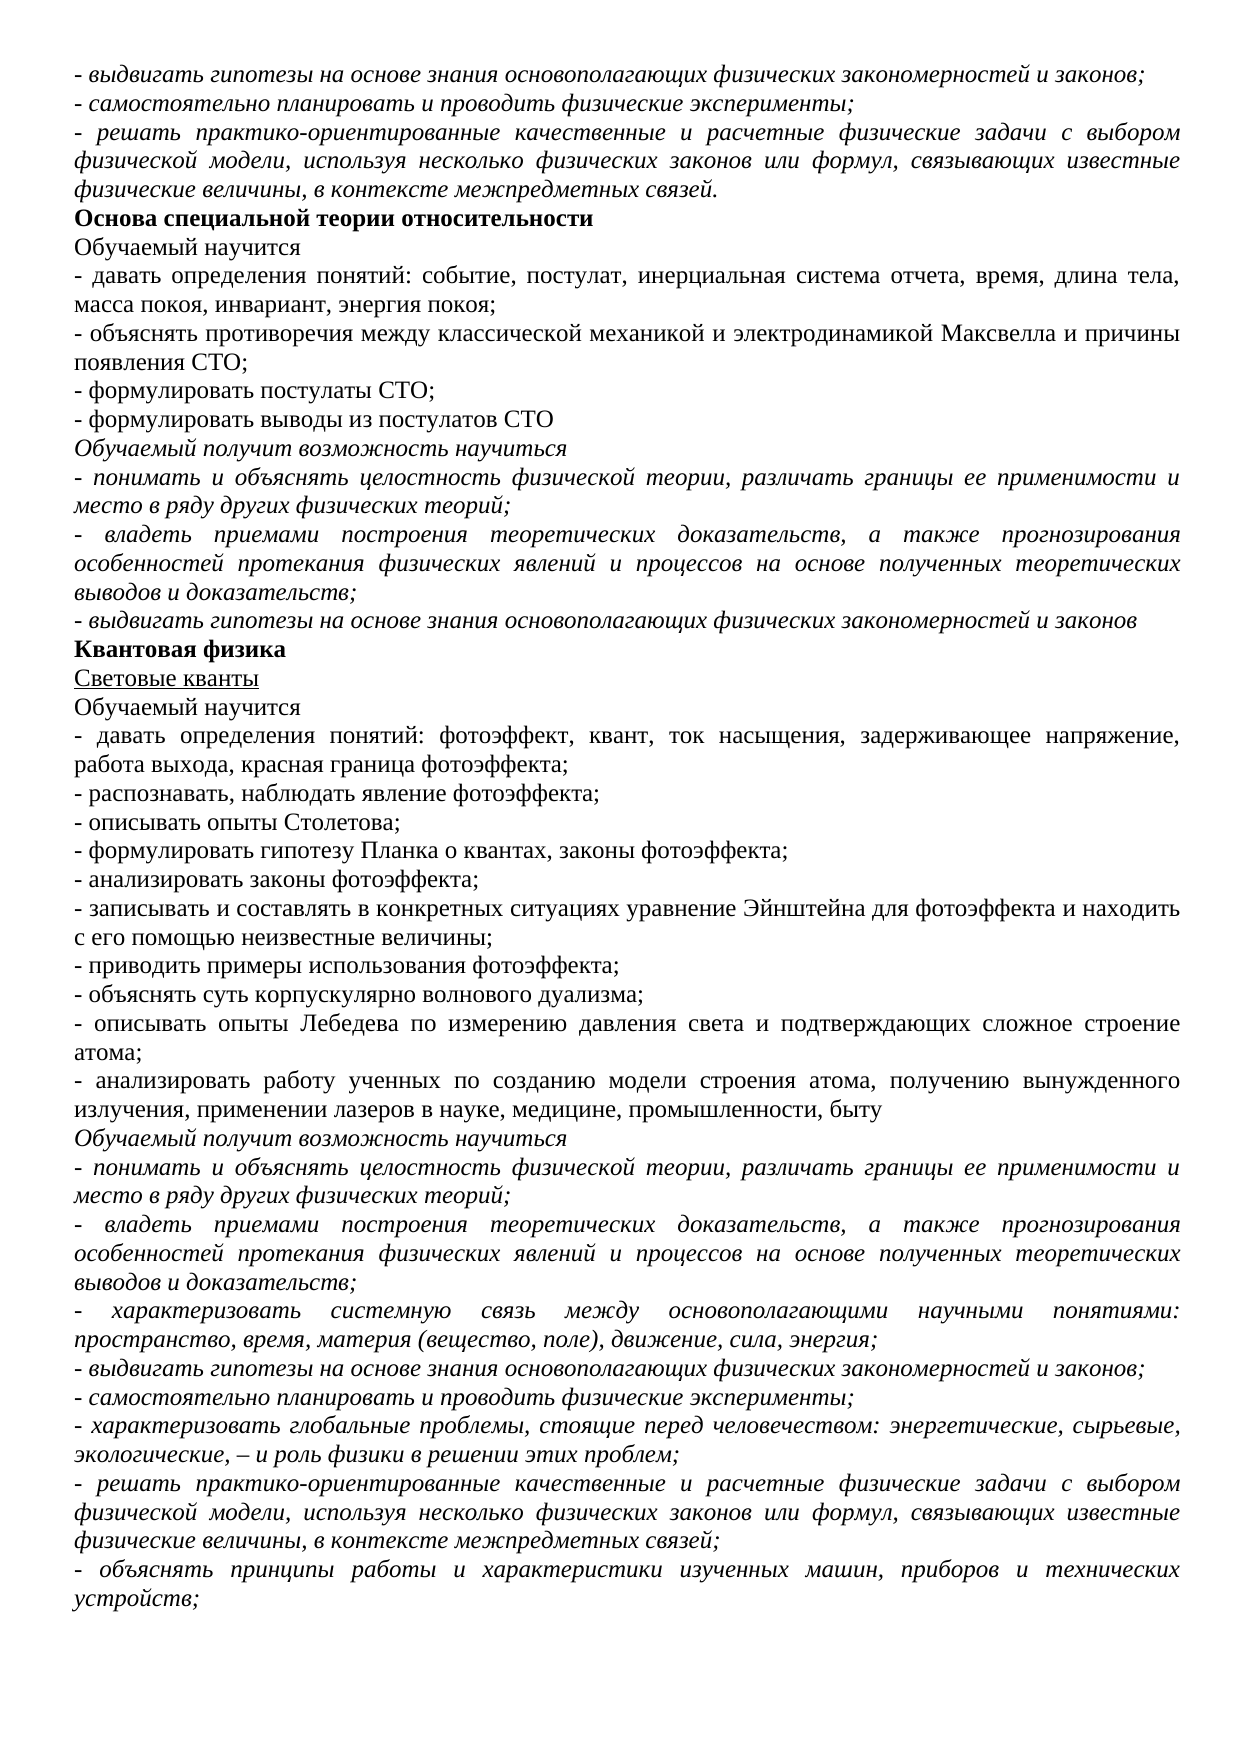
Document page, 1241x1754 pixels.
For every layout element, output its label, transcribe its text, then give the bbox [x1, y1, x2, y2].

list - решать практико-ориентированные качественные и расчетные физические задачи с выбором физической модели, используя несколько физических законов или формул, связывающих известные физические величины, в контексте межпредметных связей; [74, 1468, 1181, 1554]
list - самостоятельно планировать и проводить физические эксперименты; [74, 88, 1181, 117]
list - выдвигать гипотезы на основе знания основополагающих физических закономерностей и законов; [74, 59, 1181, 88]
list Обучаемый получит возможность научиться [74, 433, 1181, 462]
list - объяснять принципы работы и характеристики изученных машин, приборов и технических устройств; [74, 1554, 1181, 1612]
text - приводить примеры использования фотоэффекта; [74, 950, 1181, 979]
text - объяснять противоречия между классической механикой и электродинамикой Максвелла и причины появления СТО; [74, 318, 1181, 375]
text - распознавать, наблюдать явление фотоэффекта; [74, 778, 1181, 807]
text - давать определения понятий: фотоэффект, квант, ток насыщения, задерживающее напряжение, работа выхода, красная граница фотоэффекта; [74, 720, 1181, 778]
list Обучаемый получит возможность научиться [74, 1123, 1181, 1152]
list - характеризовать глобальные проблемы, стоящие перед человечеством: энергетические, сырьевые, экологические, – и роль физики в решении этих проблем; [74, 1410, 1181, 1468]
list - анализировать работу ученных по созданию модели строения атома, получению вынужденного излучения, применении лазеров в науке, медицине, промышленности, быту [74, 1065, 1181, 1123]
list - понимать и объяснять целостность физической теории, различать границы ее применимости и место в ряду других физических теорий; [74, 1152, 1181, 1209]
list Основа специальной теории относительности [74, 203, 1181, 232]
list - формулировать выводы из постулатов СТО [74, 404, 1181, 433]
text - описывать опыты Столетова; [74, 807, 1181, 835]
list Обучаемый научится [74, 232, 1181, 260]
text - формулировать гипотезу Планка о квантах, законы фотоэффекта; [74, 835, 1181, 864]
text - записывать и составлять в конкретных ситуациях уравнение Эйнштейна для фотоэффекта и находить с его помощью неизвестные величины; [74, 893, 1181, 950]
text - объяснять суть корпускулярно волнового дуализма; [74, 979, 1181, 1008]
list - понимать и объяснять целостность физической теории, различать границы ее применимости и место в ряду других физических теорий; [74, 462, 1181, 519]
text Квантовая физика [74, 634, 1181, 663]
list Обучаемый научится [74, 692, 1181, 720]
text - анализировать законы фотоэффекта; [74, 864, 1181, 893]
text - формулировать постулаты СТО; [74, 375, 1181, 404]
text - давать определения понятий: событие, постулат, инерциальная система отчета, время, длина тела, масса покоя, инвариант, энергия покоя; [74, 260, 1181, 318]
list - выдвигать гипотезы на основе знания основополагающих физических закономерностей и законов [74, 605, 1181, 634]
list Световые кванты [74, 663, 1181, 692]
list - самостоятельно планировать и проводить физические эксперименты; [74, 1382, 1181, 1410]
text - описывать опыты Лебедева по измерению давления света и подтверждающих сложное строение атома; [74, 1008, 1181, 1065]
list - выдвигать гипотезы на основе знания основополагающих физических закономерностей и законов; [74, 1353, 1181, 1382]
list - характеризовать системную связь между основополагающими научными понятиями: пространство, время, материя (вещество, поле), движение, сила, энергия; [74, 1295, 1181, 1353]
list - решать практико-ориентированные качественные и расчетные физические задачи с выбором физической модели, используя несколько физических законов или формул, связывающих известные физические величины, в контексте межпредметных связей. [74, 117, 1181, 203]
